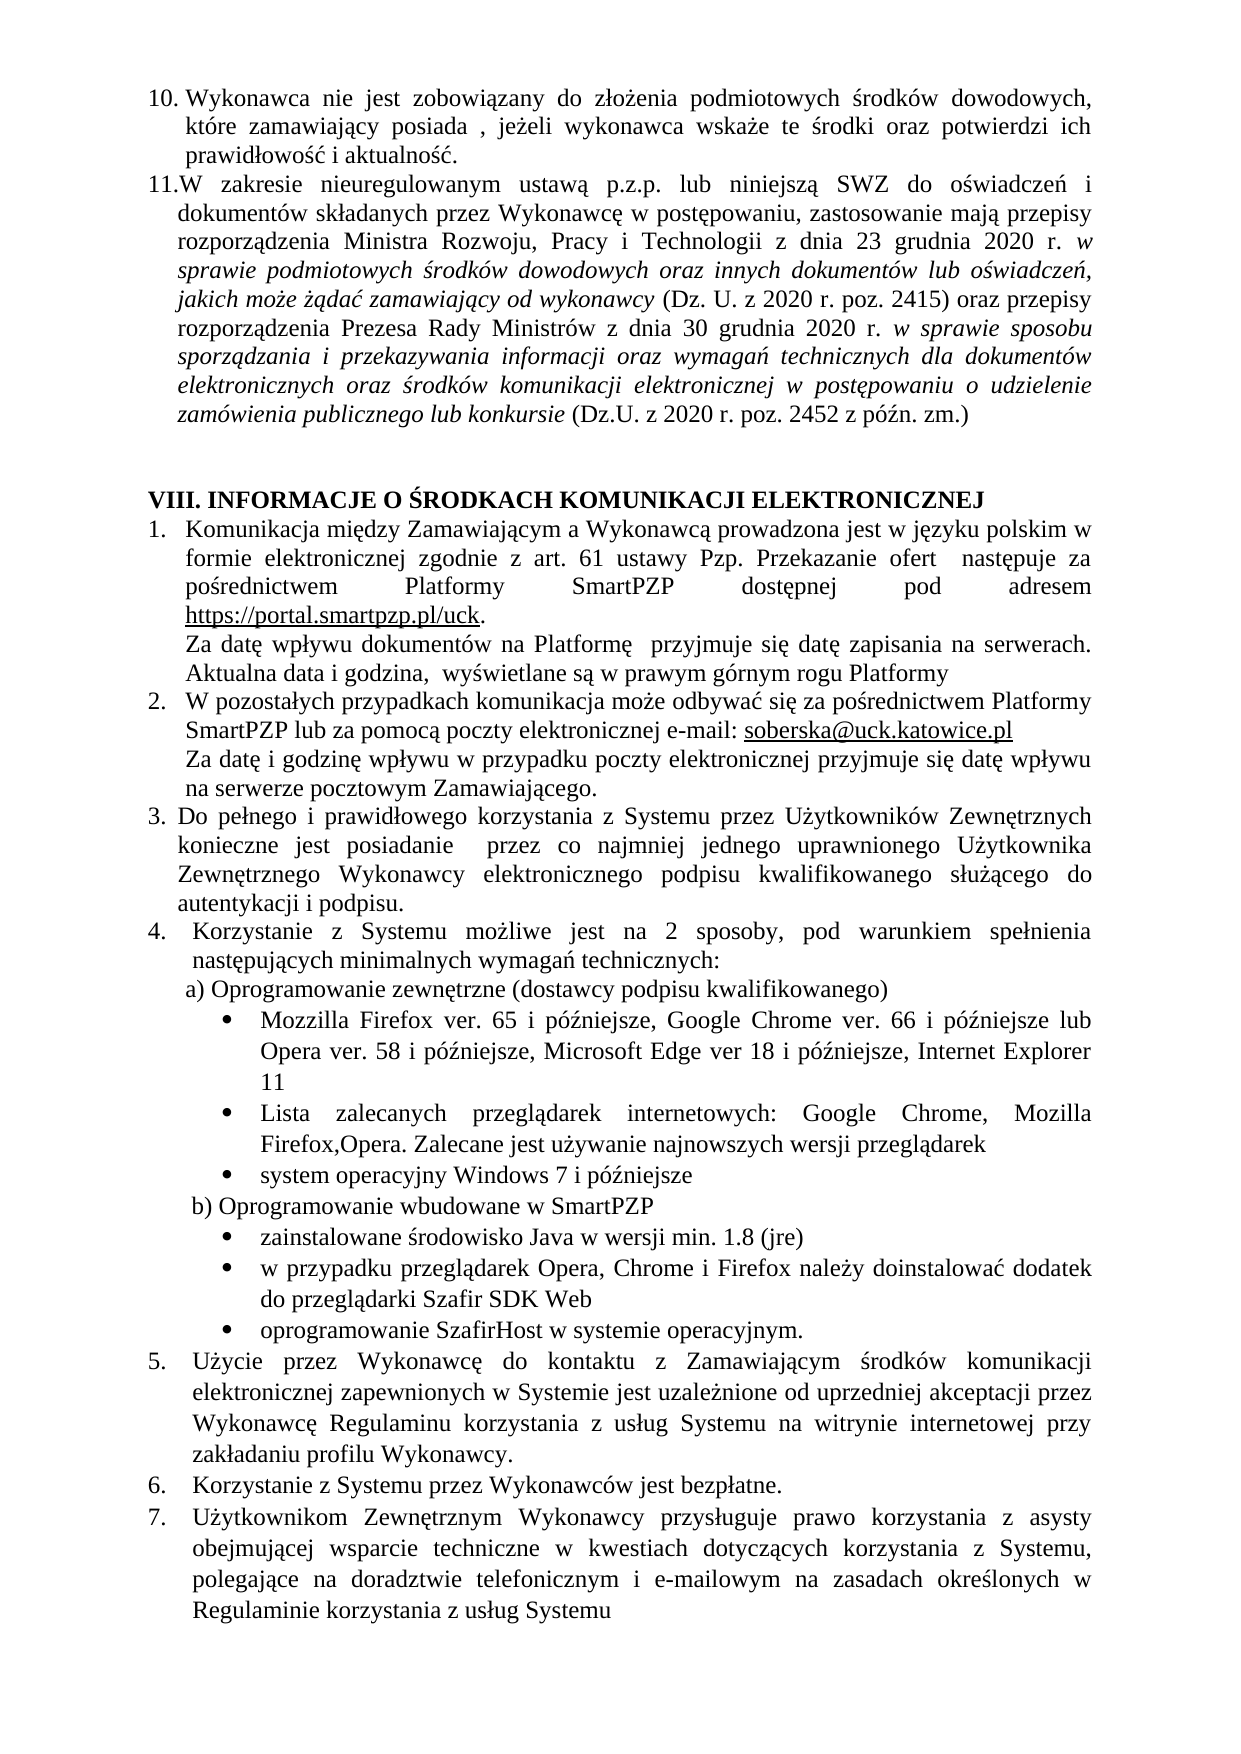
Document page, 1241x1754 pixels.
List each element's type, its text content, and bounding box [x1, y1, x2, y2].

text a) Oprogramowanie zewnętrzne (dostawcy podpisu kwalifikowanego) [185, 974, 1092, 1003]
list Komunikacja między Zamawiającym a Wykonawcą prowadzona jest w języku polskim w formie elektronicznej zgodnie z art. 61 ustawy Pzp. Przekazanie ofert następuje za pośrednictwem Platformy SmartPZP dostępnej pod adresem https://portal.smartpzp.pl/uck. [148, 514, 1092, 629]
text VIII. INFORMACJE O ŚRODKACH KOMUNIKACJI ELEKTRONICZNEJ [148, 485, 1092, 514]
text b) Oprogramowanie wbudowane w SmartPZP [148, 1191, 1092, 1220]
list W pozostałych przypadkach komunikacja może odbywać się za pośrednictwem Platformy SmartPZP lub za pomocą poczty elektronicznej e-mail: soberska@uck.katowice.pl [148, 686, 1092, 744]
list zainstalowane środowisko Java w wersji min. 1.8 (jre) [223, 1222, 1092, 1251]
list Za datę i godzinę wpływu w przypadku poczty elektronicznej przyjmuje się datę wpływu na serwerze pocztowym Zamawiającego. [185, 744, 1092, 801]
list Wykonawca nie jest zobowiązany do złożenia podmiotowych środków dowodowych, które zamawiający posiada , jeżeli wykonawca wskaże te środki oraz potwierdzi ich prawidłowość i aktualność. [148, 83, 1092, 169]
list 11.W zakresie nieuregulowanym ustawą p.z.p. lub niniejszą SWZ do oświadczeń i dokumentów składanych przez Wykonawcę w postępowaniu, zastosowanie mają przepisy rozporządzenia Ministra Rozwoju, Pracy i Technologii z dnia 23 grudnia 2020 r. w sprawie podmiotowych środków dowodowych oraz innych dokumentów lub oświadczeń, jakich może żądać zamawiający od wykonawcy (Dz. U. z 2020 r. poz. 2415) oraz przepisy rozporządzenia Prezesa Rady Ministrów z dnia 30 grudnia 2020 r. w sprawie sposobu sporządzania i przekazywania informacji oraz wymagań technicznych dla dokumentów elektronicznych oraz środków komunikacji elektronicznej w postępowaniu o udzielenie zamówienia publicznego lub konkursie (Dz.U. z 2020 r. poz. 2452 z późn. zm.) [148, 169, 1092, 428]
list oprogramowanie SzafirHost w systemie operacyjnym. [223, 1315, 1092, 1344]
list Użycie przez Wykonawcę do kontaktu z Zamawiającym środków komunikacji elektronicznej zapewnionych w Systemie jest uzależnione od uprzedniej akceptacji przez Wykonawcę Regulaminu korzystania z usług Systemu na witrynie internetowej przy zakładaniu profilu Wykonawcy. [148, 1346, 1092, 1468]
list Użytkownikom Zewnętrznym Wykonawcy przysługuje prawo korzystania z asysty obejmującej wsparcie techniczne w kwestiach dotyczących korzystania z Systemu, polegające na doradztwie telefonicznym i e-mailowym na zasadach określonych w Regulaminie korzystania z usług Systemu [148, 1502, 1092, 1623]
list Mozzilla Firefox ver. 65 i późniejsze, Google Chrome ver. 66 i późniejsze lub Opera ver. 58 i późniejsze, Microsoft Edge ver 18 i późniejsze, Internet Explorer 11 [223, 1005, 1092, 1096]
list Korzystanie z Systemu możliwe jest na 2 sposoby, pod warunkiem spełnienia następujących minimalnych wymagań technicznych: [148, 916, 1092, 974]
list system operacyjny Windows 7 i późniejsze [223, 1160, 1092, 1189]
list Korzystanie z Systemu przez Wykonawców jest bezpłatne. [148, 1471, 1092, 1499]
list Do pełnego i prawidłowego korzystania z Systemu przez Użytkowników Zewnętrznych konieczne jest posiadanie przez co najmniej jednego uprawnionego Użytkownika Zewnętrznego Wykonawcy elektronicznego podpisu kwalifikowanego służącego do autentykacji i podpisu. [148, 801, 1092, 916]
list Lista zalecanych przeglądarek internetowych: Google Chrome, Mozilla Firefox,Opera. Zalecane jest używanie najnowszych wersji przeglądarek [223, 1098, 1092, 1158]
list Za datę wpływu dokumentów na Platformę przyjmuje się datę zapisania na serwerach. Aktualna data i godzina, wyświetlane są w prawym górnym rogu Platformy [185, 629, 1092, 686]
list w przypadku przeglądarek Opera, Chrome i Firefox należy doinstalować dodatek do przeglądarki Szafir SDK Web [223, 1253, 1092, 1313]
